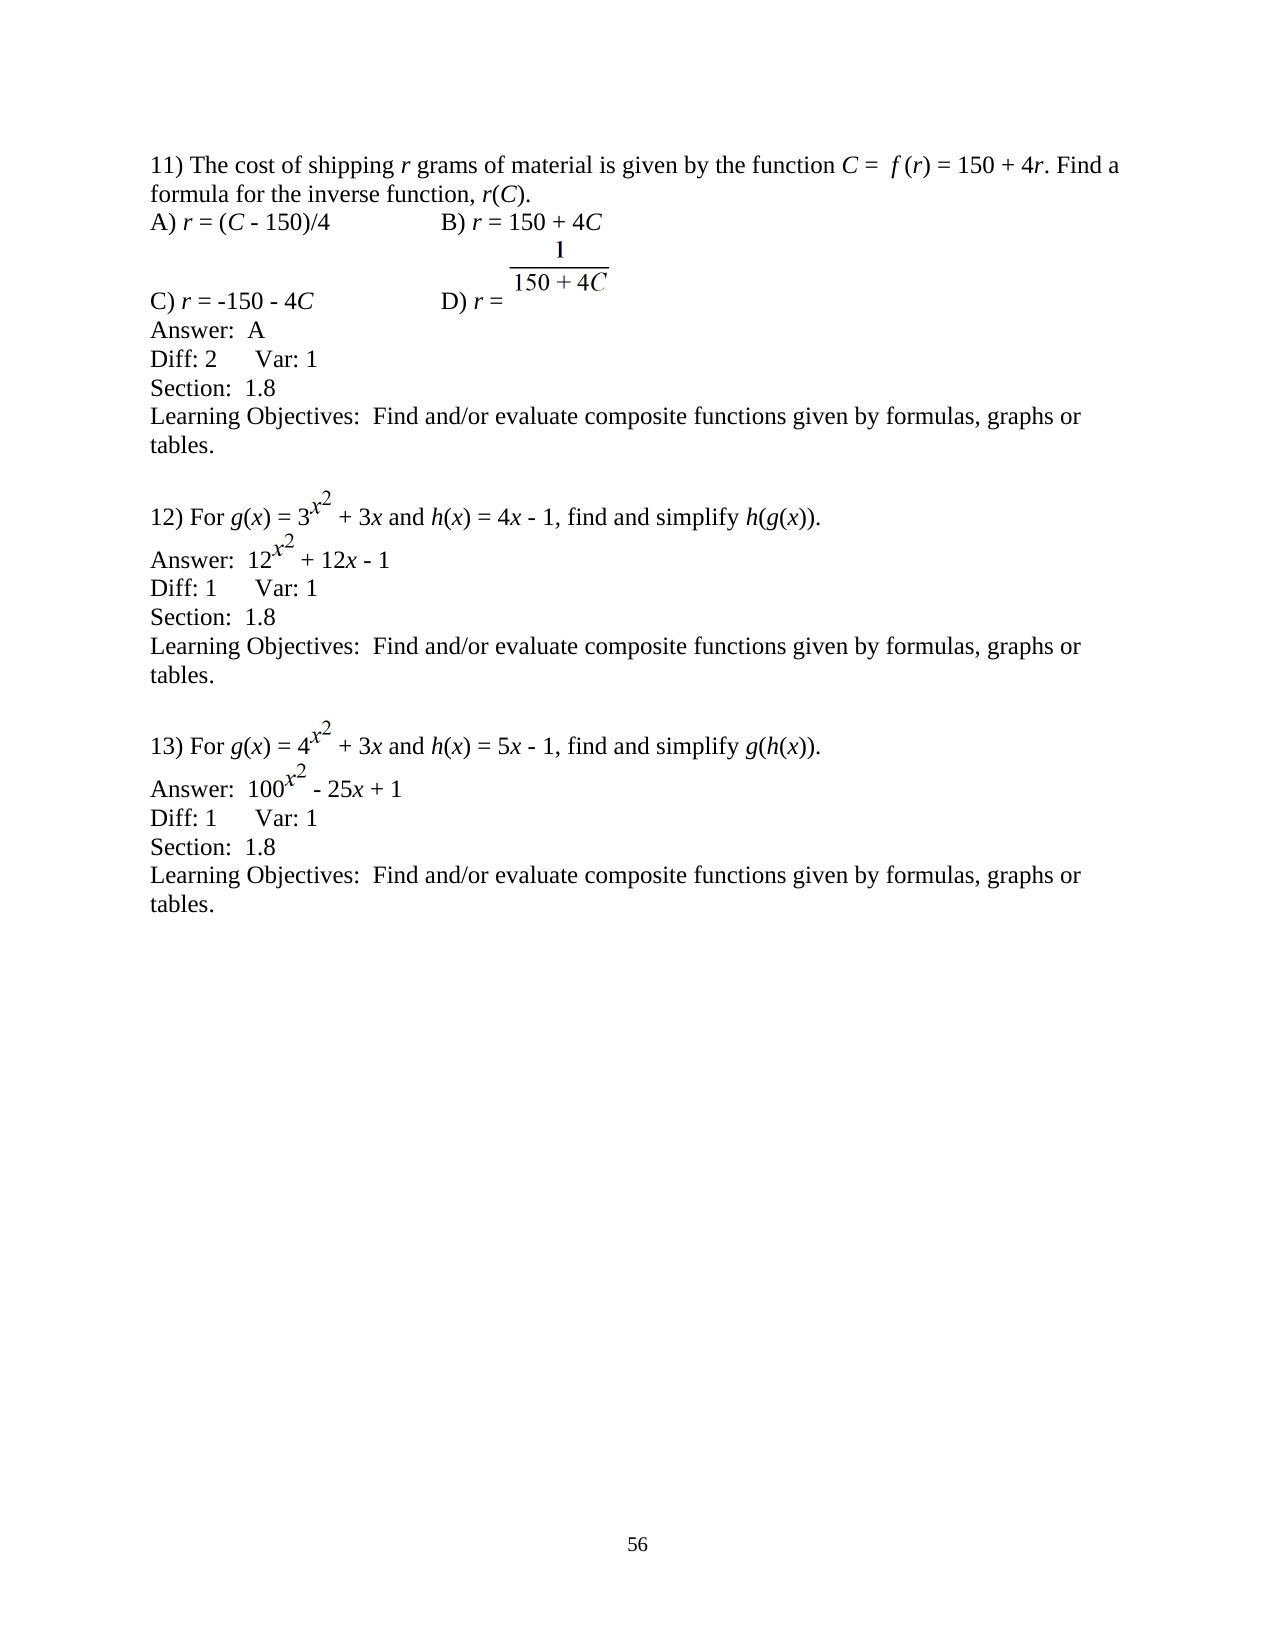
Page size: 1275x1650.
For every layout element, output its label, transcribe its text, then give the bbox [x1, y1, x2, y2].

text 12) For g(x) = 3 + 3x and h(x) = 4x - 1, find and simplify h(g(x)). [150, 488, 1125, 531]
text 13) For g(x) = 4 + 3x and h(x) = 5x - 1, find and simplify g(h(x)). [150, 717, 1125, 760]
picture [272, 530, 294, 568]
text Section: 1.8 [150, 832, 1125, 861]
text C) r = -150 - 4C D) r = [150, 236, 1125, 315]
text Diff: 1 Var: 1 [150, 803, 1125, 832]
picture [310, 717, 332, 755]
picture [509, 236, 610, 310]
text Learning Objectives: Find and/or evaluate composite functions given by formulas, graphs or tables. [150, 861, 1125, 918]
text Learning Objectives: Find and/or evaluate composite functions given by formulas, graphs or tables. [150, 401, 1125, 459]
text Learning Objectives: Find and/or evaluate composite functions given by formulas, graphs or tables. [150, 631, 1125, 688]
picture [284, 760, 307, 798]
text Answer: 100 - 25x + 1 [150, 760, 1125, 803]
text Diff: 1 Var: 1 [150, 573, 1125, 602]
text A) r = (C - 150)/4 B) r = 150 + 4C [150, 207, 1125, 236]
text Diff: 2 Var: 1 [150, 344, 1125, 373]
text Section: 1.8 [150, 602, 1125, 631]
text Answer: A [150, 315, 1125, 344]
picture [310, 487, 332, 526]
text Answer: 12 + 12x - 1 [150, 531, 1125, 573]
text 11) The cost of shipping r grams of material is given by the function C = f (r) = 150 + 4r. Find a formula for the inverse function, r(C). [150, 150, 1125, 207]
text Section: 1.8 [150, 373, 1125, 401]
